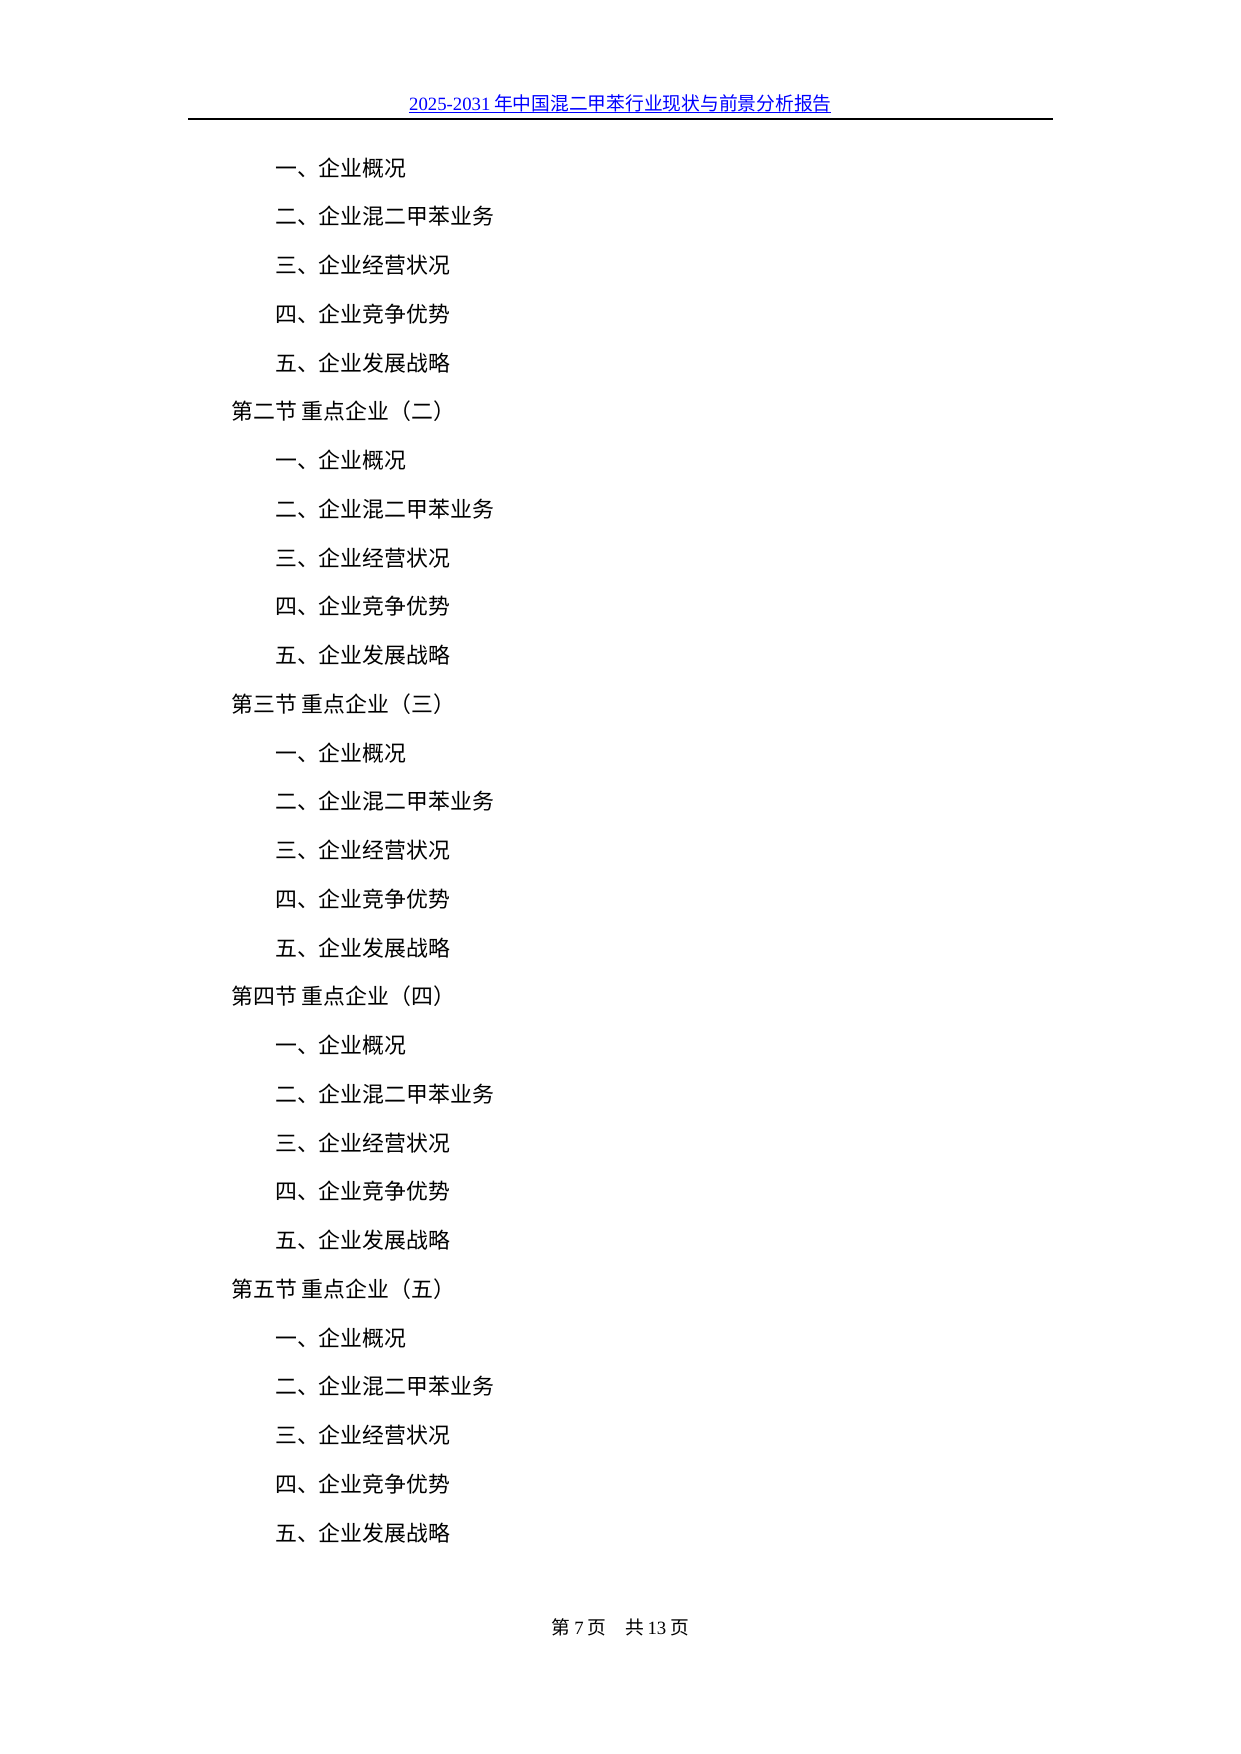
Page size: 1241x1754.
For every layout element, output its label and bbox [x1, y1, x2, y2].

text [187, 150, 1053, 1548]
